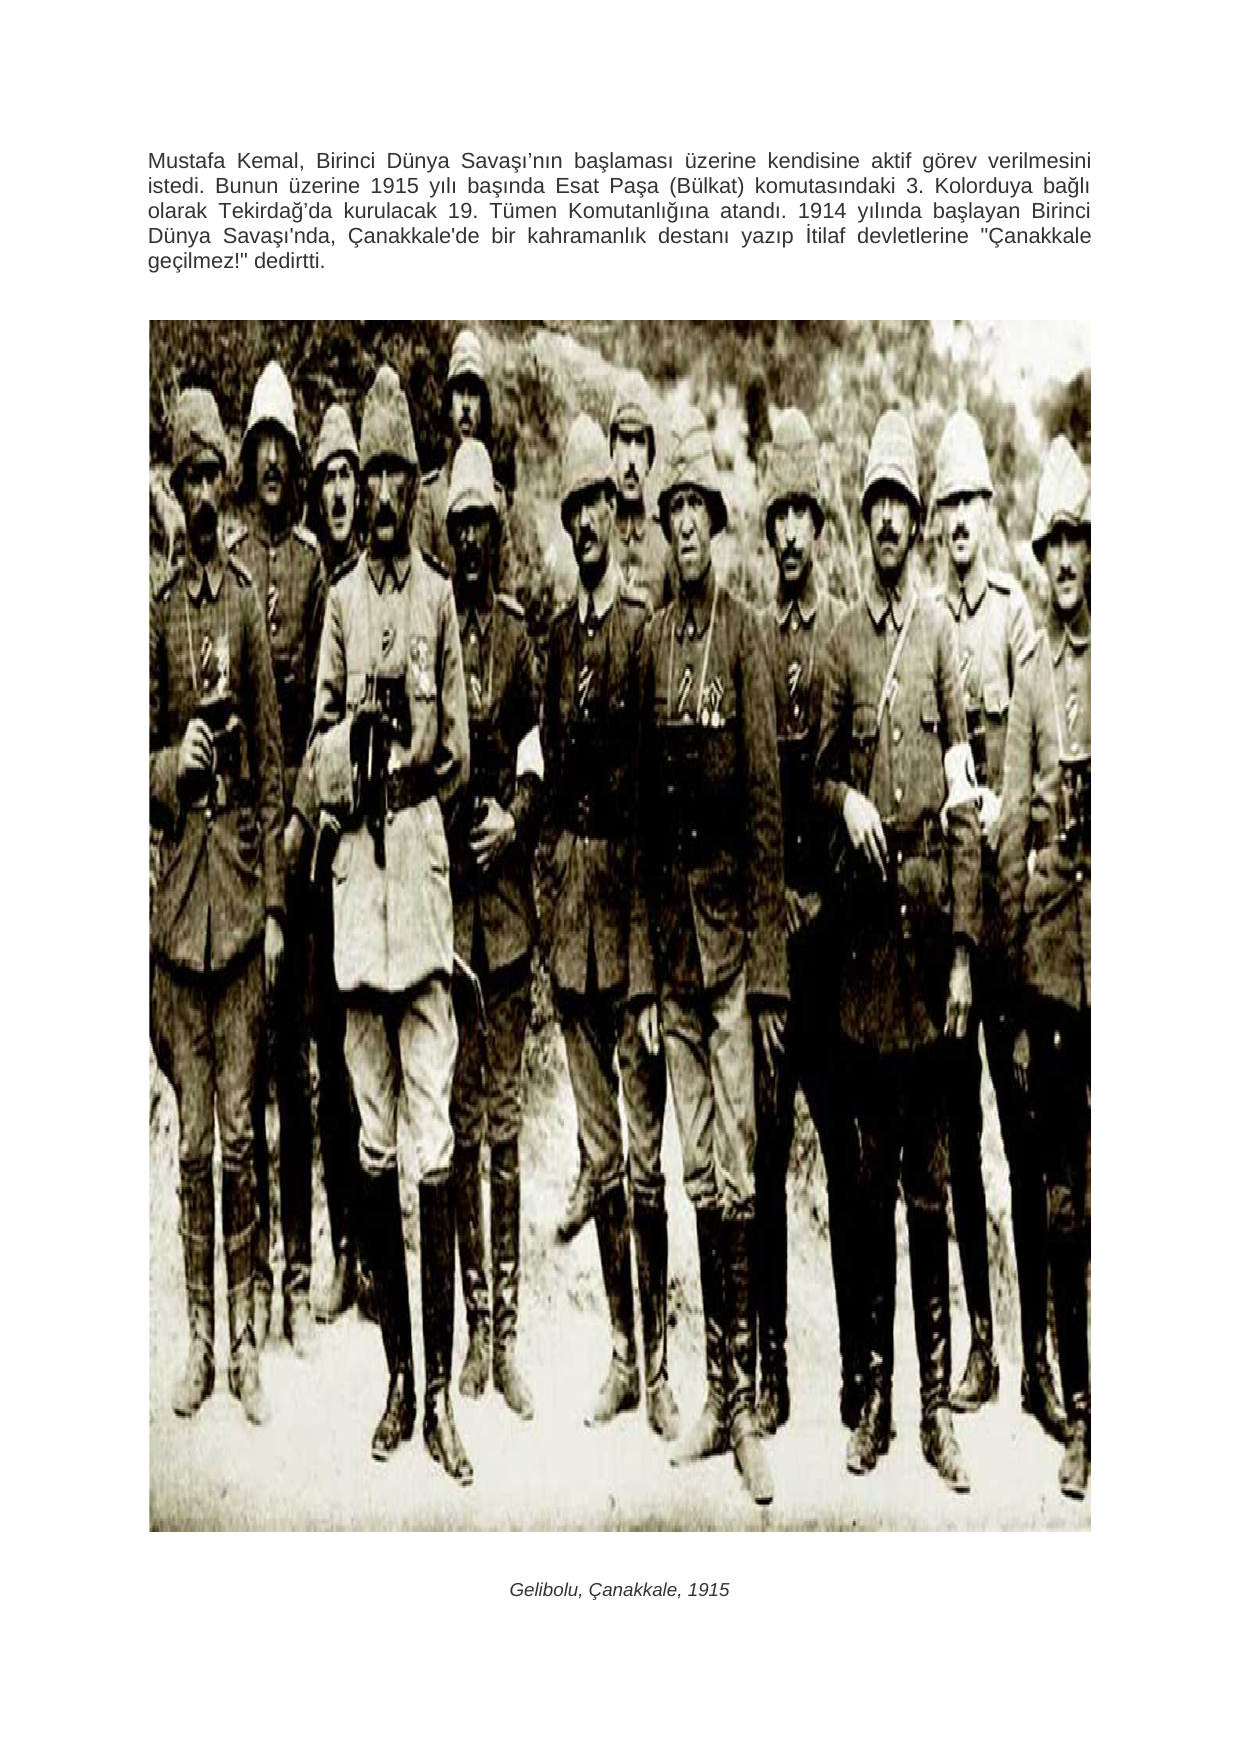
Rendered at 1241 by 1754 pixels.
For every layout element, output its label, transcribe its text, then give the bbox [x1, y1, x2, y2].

text Gelibolu, Çanakkale, 1915 [148, 1578, 1093, 1600]
picture [149, 320, 1091, 1532]
text Mustafa Kemal, Birinci Dünya Savaşı’nın başlaması üzerine kendisine aktif görev verilmesini istedi. Bunun üzerine 1915 yılı başında Esat Paşa (Bülkat) komutasındaki 3. Kolorduya bağlı olarak Tekirdağ’da kurulacak 19. Tümen Komutanlığına atandı. 1914 yılında başlayan Birinci Dünya Savaşı'nda, Çanakkale'de bir kahramanlık destanı yazıp İtilaf devletlerine "Çanakkale geçilmez!" dedirtti. [148, 148, 1093, 274]
